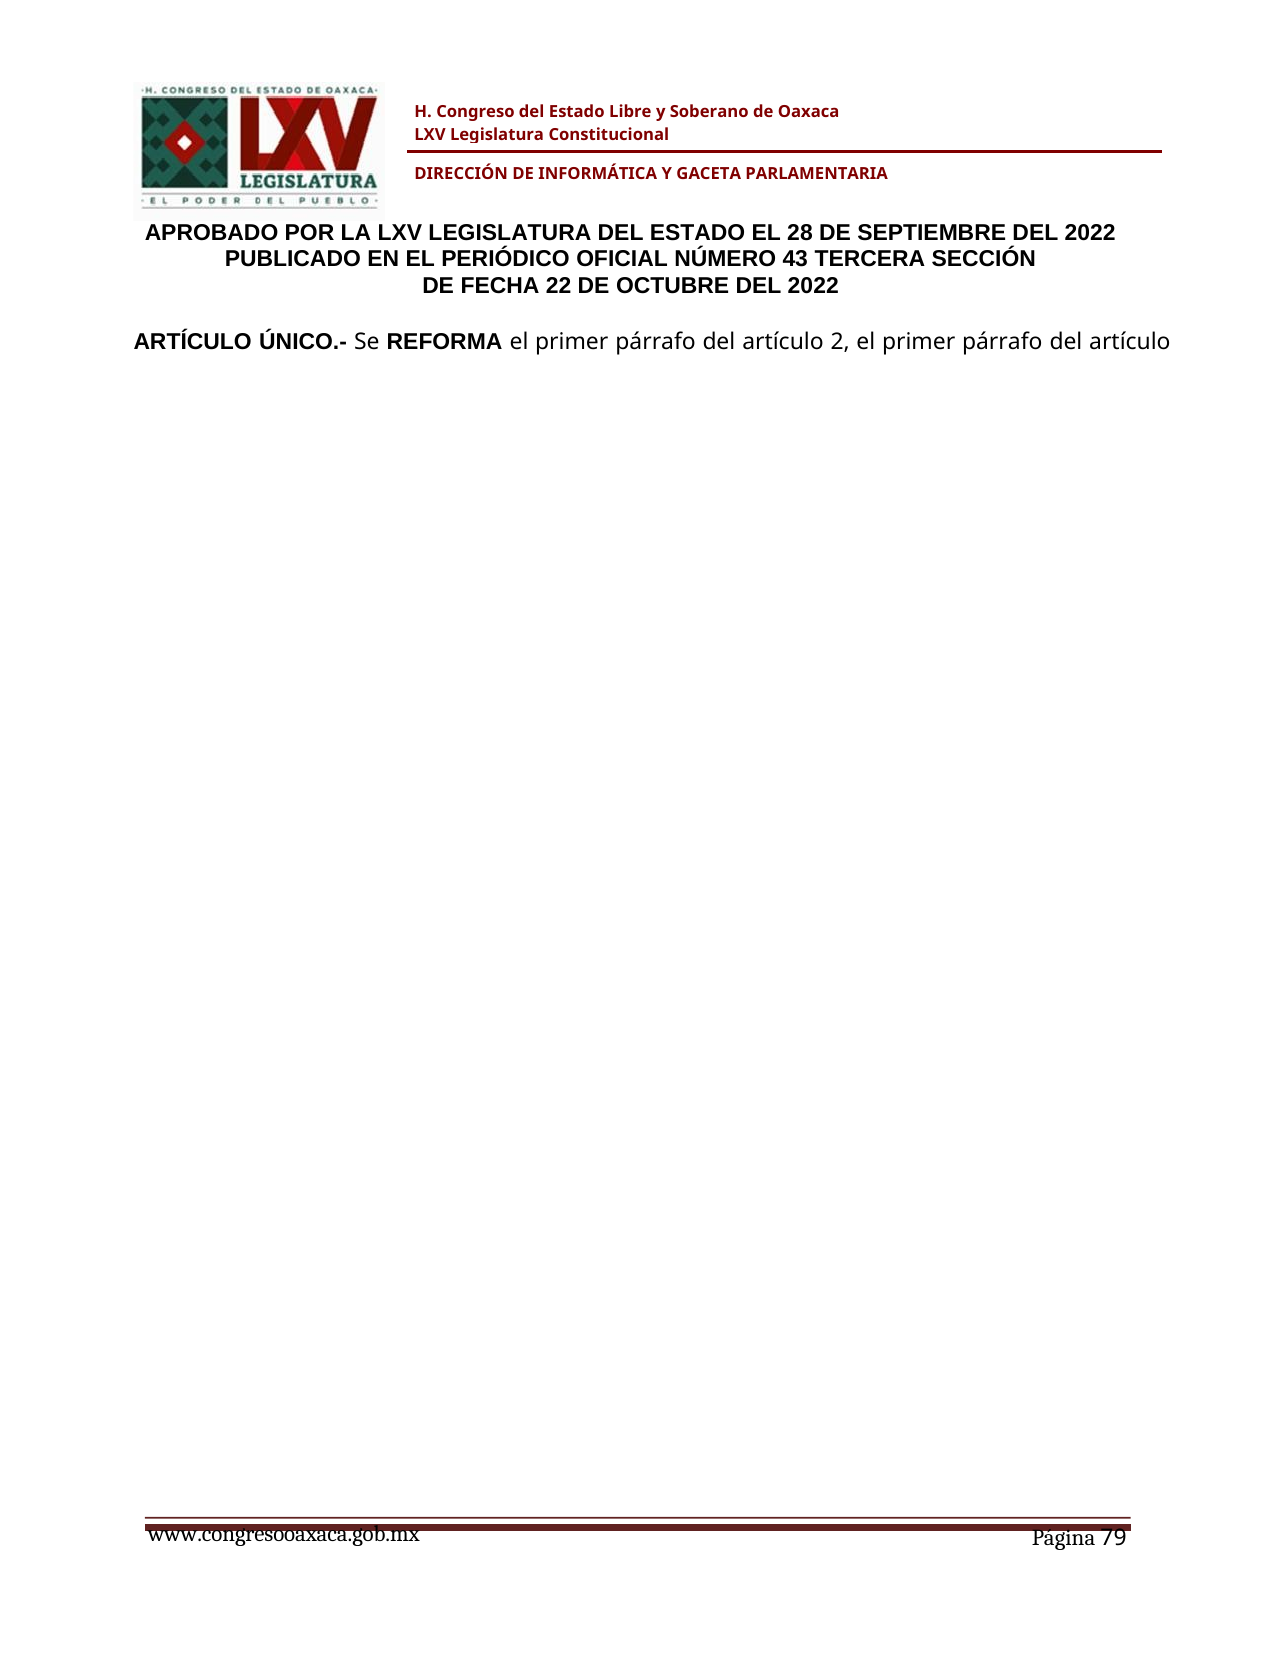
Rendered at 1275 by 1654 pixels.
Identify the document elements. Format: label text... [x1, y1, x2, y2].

text APROBADO POR LA LXV LEGISLATURA DEL ESTADO EL 28 DE SEPTIEMBRE DEL 2022 PUBLICADO EN EL PERIÓDICO OFICIAL NÚMERO 43 TERCERA SECCIÓN [141, 219, 1119, 271]
text ARTÍCULO ÚNICO.- Se REFORMA el primer párrafo del artículo 2, el primer párrafo del artículo [133, 325, 1181, 356]
subtitle DE FECHA 22 DE OCTUBRE DEL 2022 [141, 272, 1119, 298]
picture [133, 82, 385, 221]
